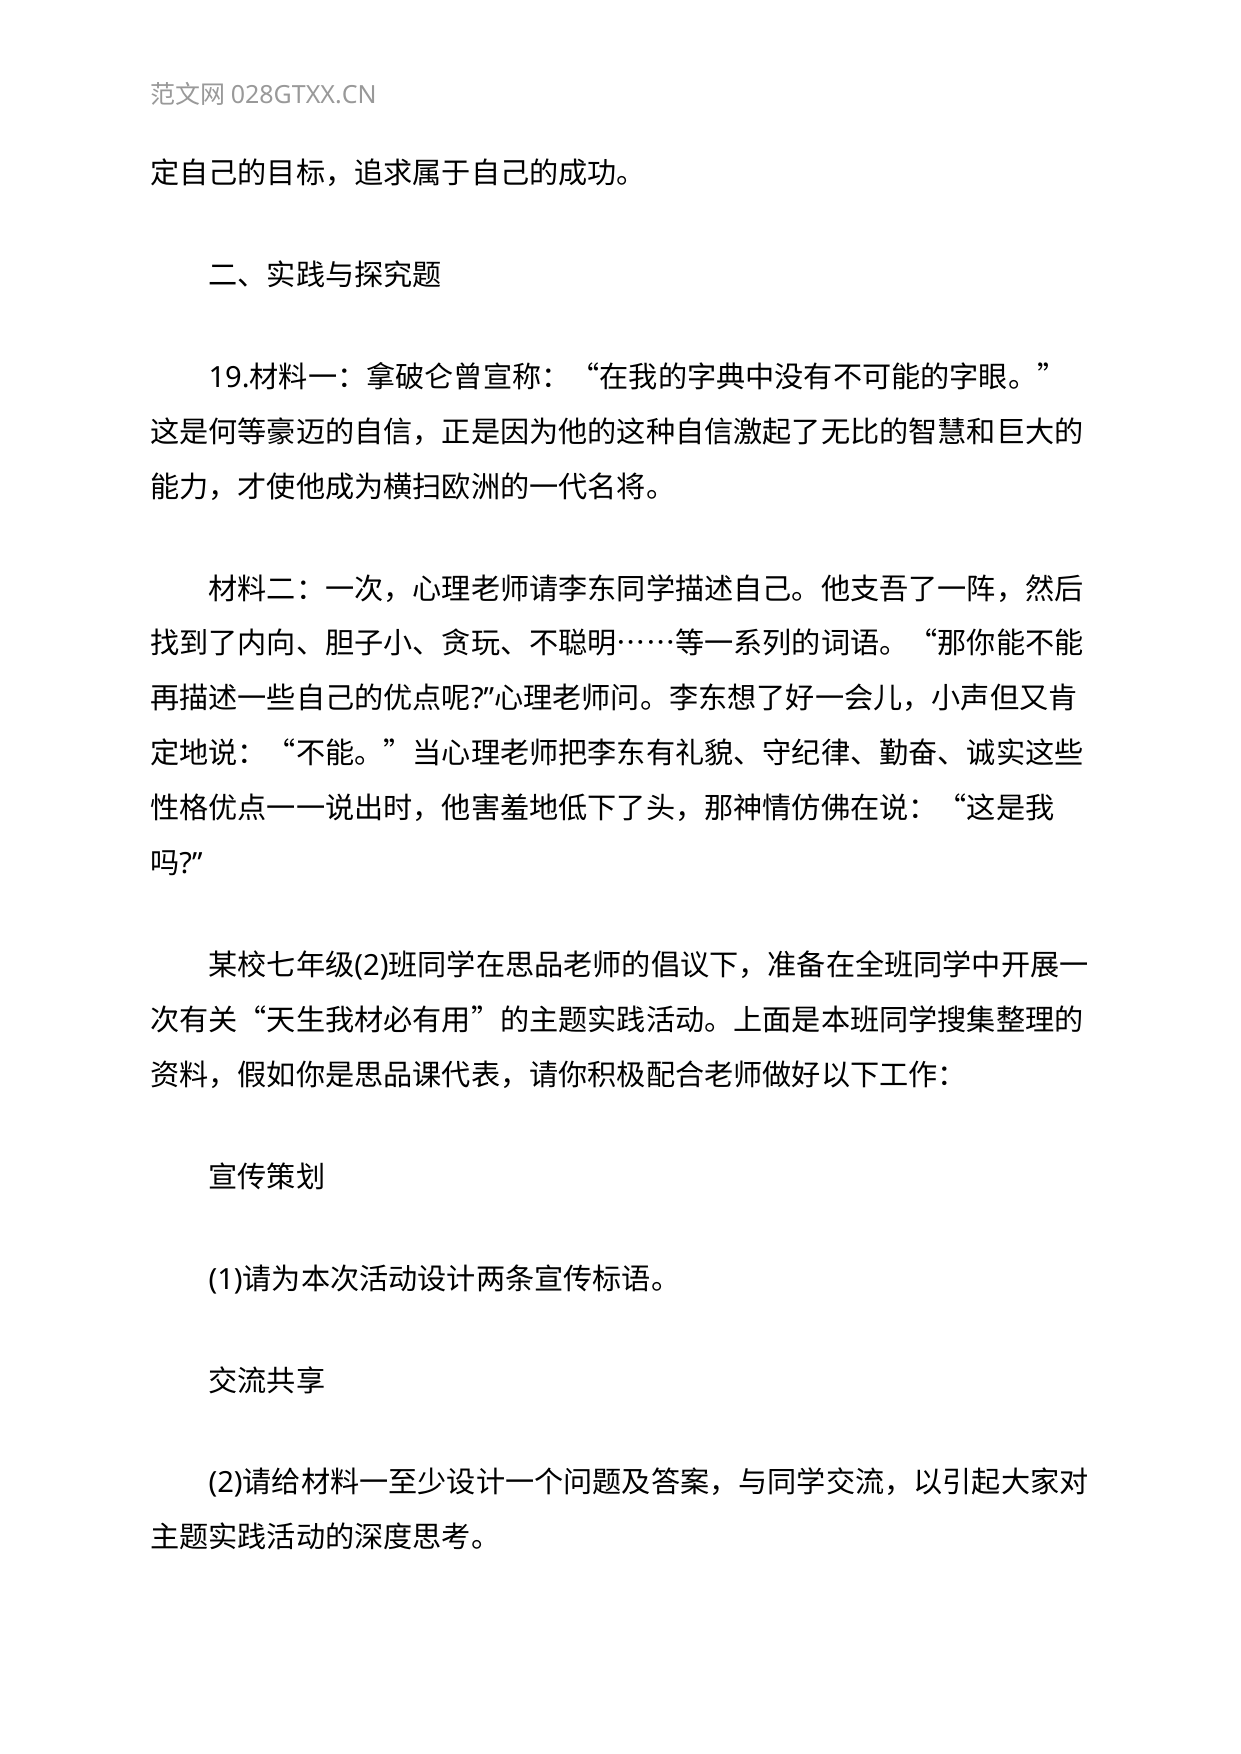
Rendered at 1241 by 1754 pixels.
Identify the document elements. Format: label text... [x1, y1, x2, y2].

text 材料二：一次，心理老师请李东同学描述自己。他支吾了一阵，然后找到了内向、胆子小、贪玩、不聪明……等一系列的词语。“那你能不能再描述一些自己的优点呢?”心理老师问。李东想了好一会儿，小声但又肯定地说：“不能。”当心理老师把李东有礼貌、守纪律、勤奋、诚实这些性格优点一一说出时，他害羞地低下了头，那神情仿佛在说：“这是我吗?” [150, 565, 1090, 882]
text 某校七年级(2)班同学在思品老师的倡议下，准备在全班同学中开展一次有关“天生我材必有用”的主题实践活动。上面是本班同学搜集整理的资料，假如你是思品课代表，请你积极配合老师做好以下工作： [150, 942, 1090, 1094]
text (2)请给材料一至少设计一个问题及答案，与同学交流，以引起大家对主题实践活动的深度思考。 [150, 1459, 1090, 1556]
text 19.材料一：拿破仑曾宣称：“在我的字典中没有不可能的字眼。”这是何等豪迈的自信，正是因为他的这种自信激起了无比的智慧和巨大的能力，才使他成为横扫欧洲的一代名将。 [150, 353, 1090, 506]
text 宣传策划 [150, 1153, 1090, 1196]
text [150, 150, 1090, 192]
text 交流共享 [150, 1357, 1090, 1399]
text 二、实践与探究题 [150, 252, 1090, 294]
text (1)请为本次活动设计两条宣传标语。 [150, 1255, 1090, 1298]
